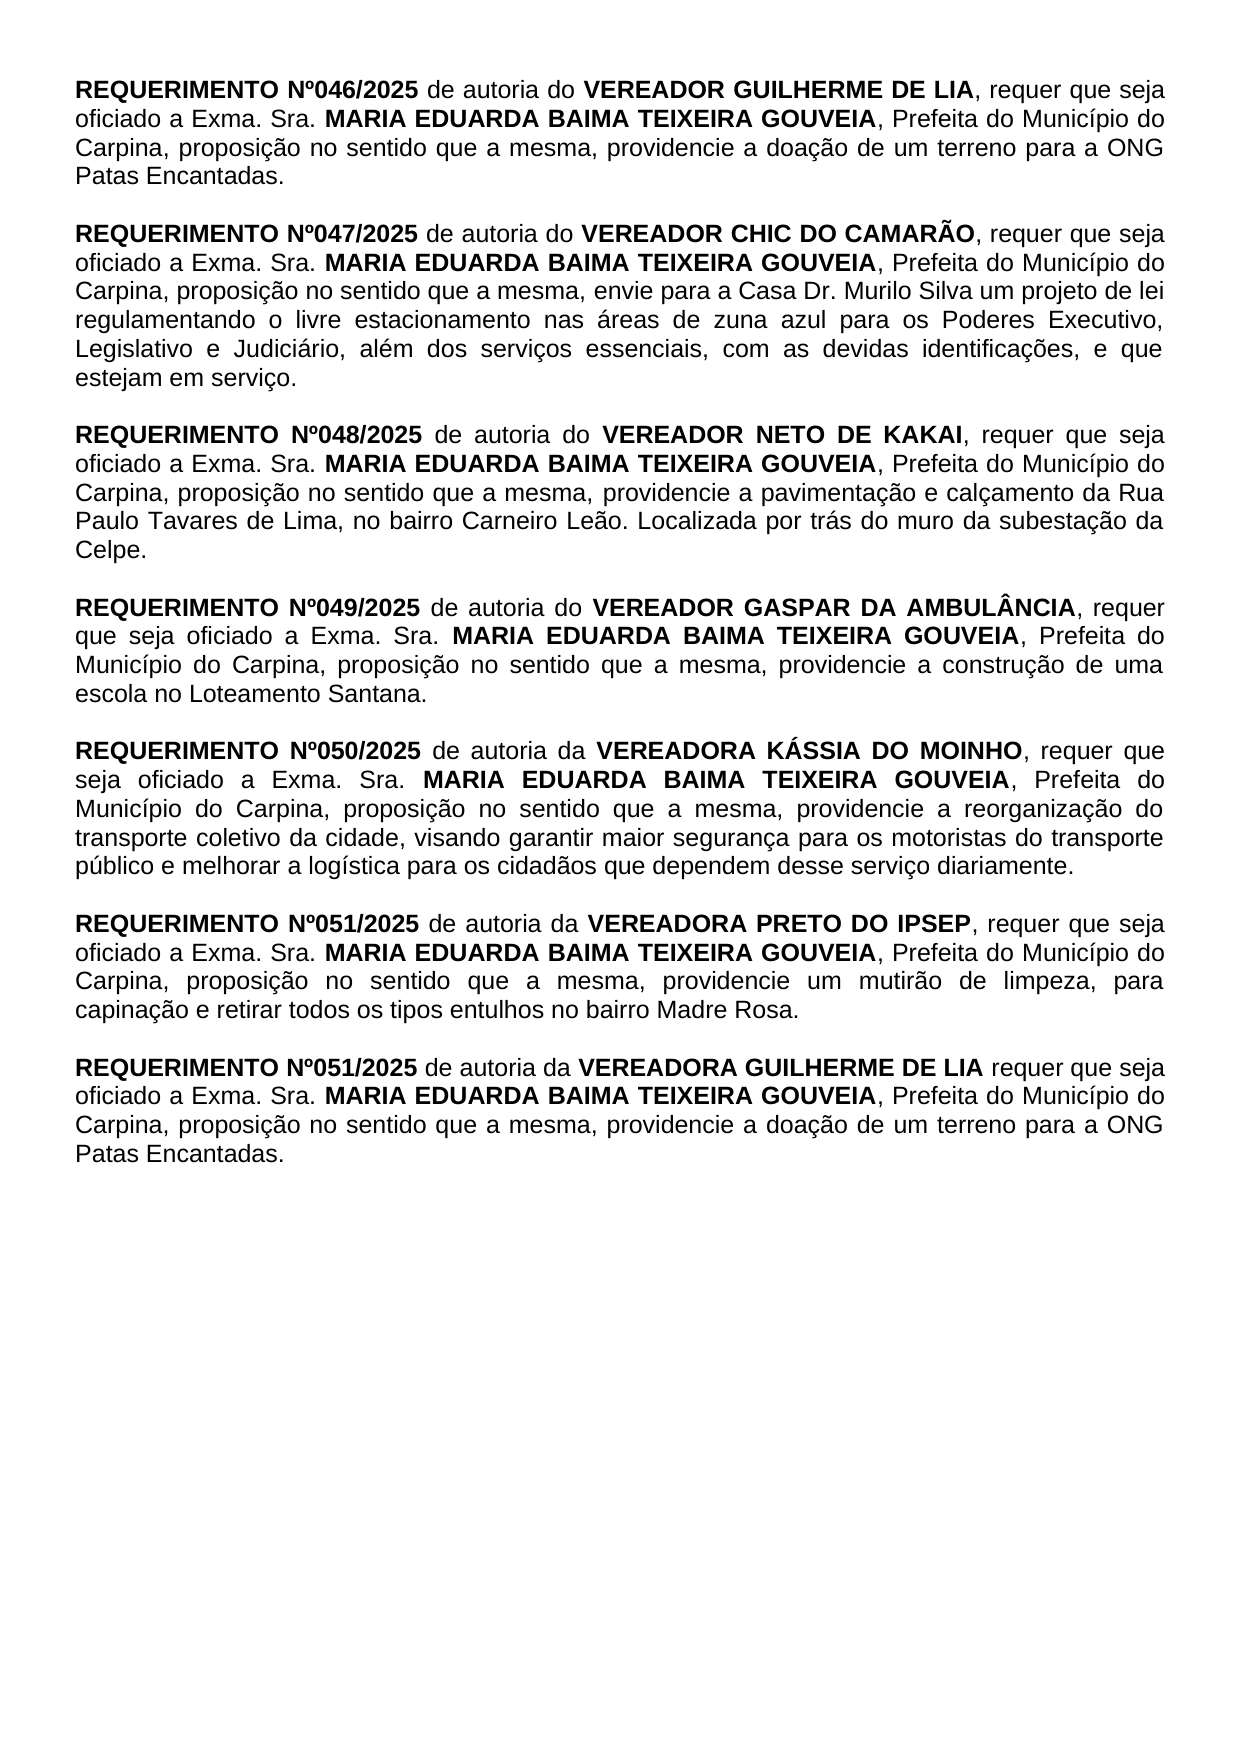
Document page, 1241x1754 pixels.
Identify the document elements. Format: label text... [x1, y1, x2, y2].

text REQUERIMENTO Nº049/2025 de autoria do VEREADOR GASPAR DA AMBULÂNCIA, requer que seja oficiado a Exma. Sra. MARIA EDUARDA BAIMA TEIXEIRA GOUVEIA, Prefeita do Município do Carpina, proposição no sentido que a mesma, providencie a construção de uma escola no Loteamento Santana. [75, 592, 1165, 707]
text REQUERIMENTO Nº051/2025 de autoria da VEREADORA PRETO DO IPSEP, requer que seja oficiado a Exma. Sra. MARIA EDUARDA BAIMA TEIXEIRA GOUVEIA, Prefeita do Município do Carpina, proposição no sentido que a mesma, providencie um mutirão de limpeza, para capinação e retirar todos os tipos entulhos no bairro Madre Rosa. [75, 909, 1165, 1024]
text REQUERIMENTO Nº047/2025 de autoria do VEREADOR CHIC DO CAMARÃO, requer que seja oficiado a Exma. Sra. MARIA EDUARDA BAIMA TEIXEIRA GOUVEIA, Prefeita do Município do Carpina, proposição no sentido que a mesma, envie para a Casa Dr. Murilo Silva um projeto de lei regulamentando o livre estacionamento nas áreas de zuna azul para os Poderes Executivo, Legislativo e Judiciário, além dos serviços essenciais, com as devidas identificações, e que estejam em serviço. [75, 219, 1165, 391]
text REQUERIMENTO Nº048/2025 de autoria do VEREADOR NETO DE KAKAI, requer que seja oficiado a Exma. Sra. MARIA EDUARDA BAIMA TEIXEIRA GOUVEIA, Prefeita do Município do Carpina, proposição no sentido que a mesma, providencie a pavimentação e calçamento da Rua Paulo Tavares de Lima, no bairro Carneiro Leão. Localizada por trás do muro da subestação da Celpe. [75, 420, 1165, 564]
text REQUERIMENTO Nº051/2025 de autoria da VEREADORA GUILHERME DE LIA requer que seja oficiado a Exma. Sra. MARIA EDUARDA BAIMA TEIXEIRA GOUVEIA, Prefeita do Município do Carpina, proposição no sentido que a mesma, providencie a doação de um terreno para a ONG Patas Encantadas. [75, 1052, 1165, 1167]
text REQUERIMENTO Nº050/2025 de autoria da VEREADORA KÁSSIA DO MOINHO, requer que seja oficiado a Exma. Sra. MARIA EDUARDA BAIMA TEIXEIRA GOUVEIA, Prefeita do Município do Carpina, proposição no sentido que a mesma, providencie a reorganização do transporte coletivo da cidade, visando garantir maior segurança para os motoristas do transporte público e melhorar a logística para os cidadãos que dependem desse serviço diariamente. [75, 736, 1165, 880]
text REQUERIMENTO Nº046/2025 de autoria do VEREADOR GUILHERME DE LIA, requer que seja oficiado a Exma. Sra. MARIA EDUARDA BAIMA TEIXEIRA GOUVEIA, Prefeita do Município do Carpina, proposição no sentido que a mesma, providencie a doação de um terreno para a ONG Patas Encantadas. [75, 75, 1165, 190]
